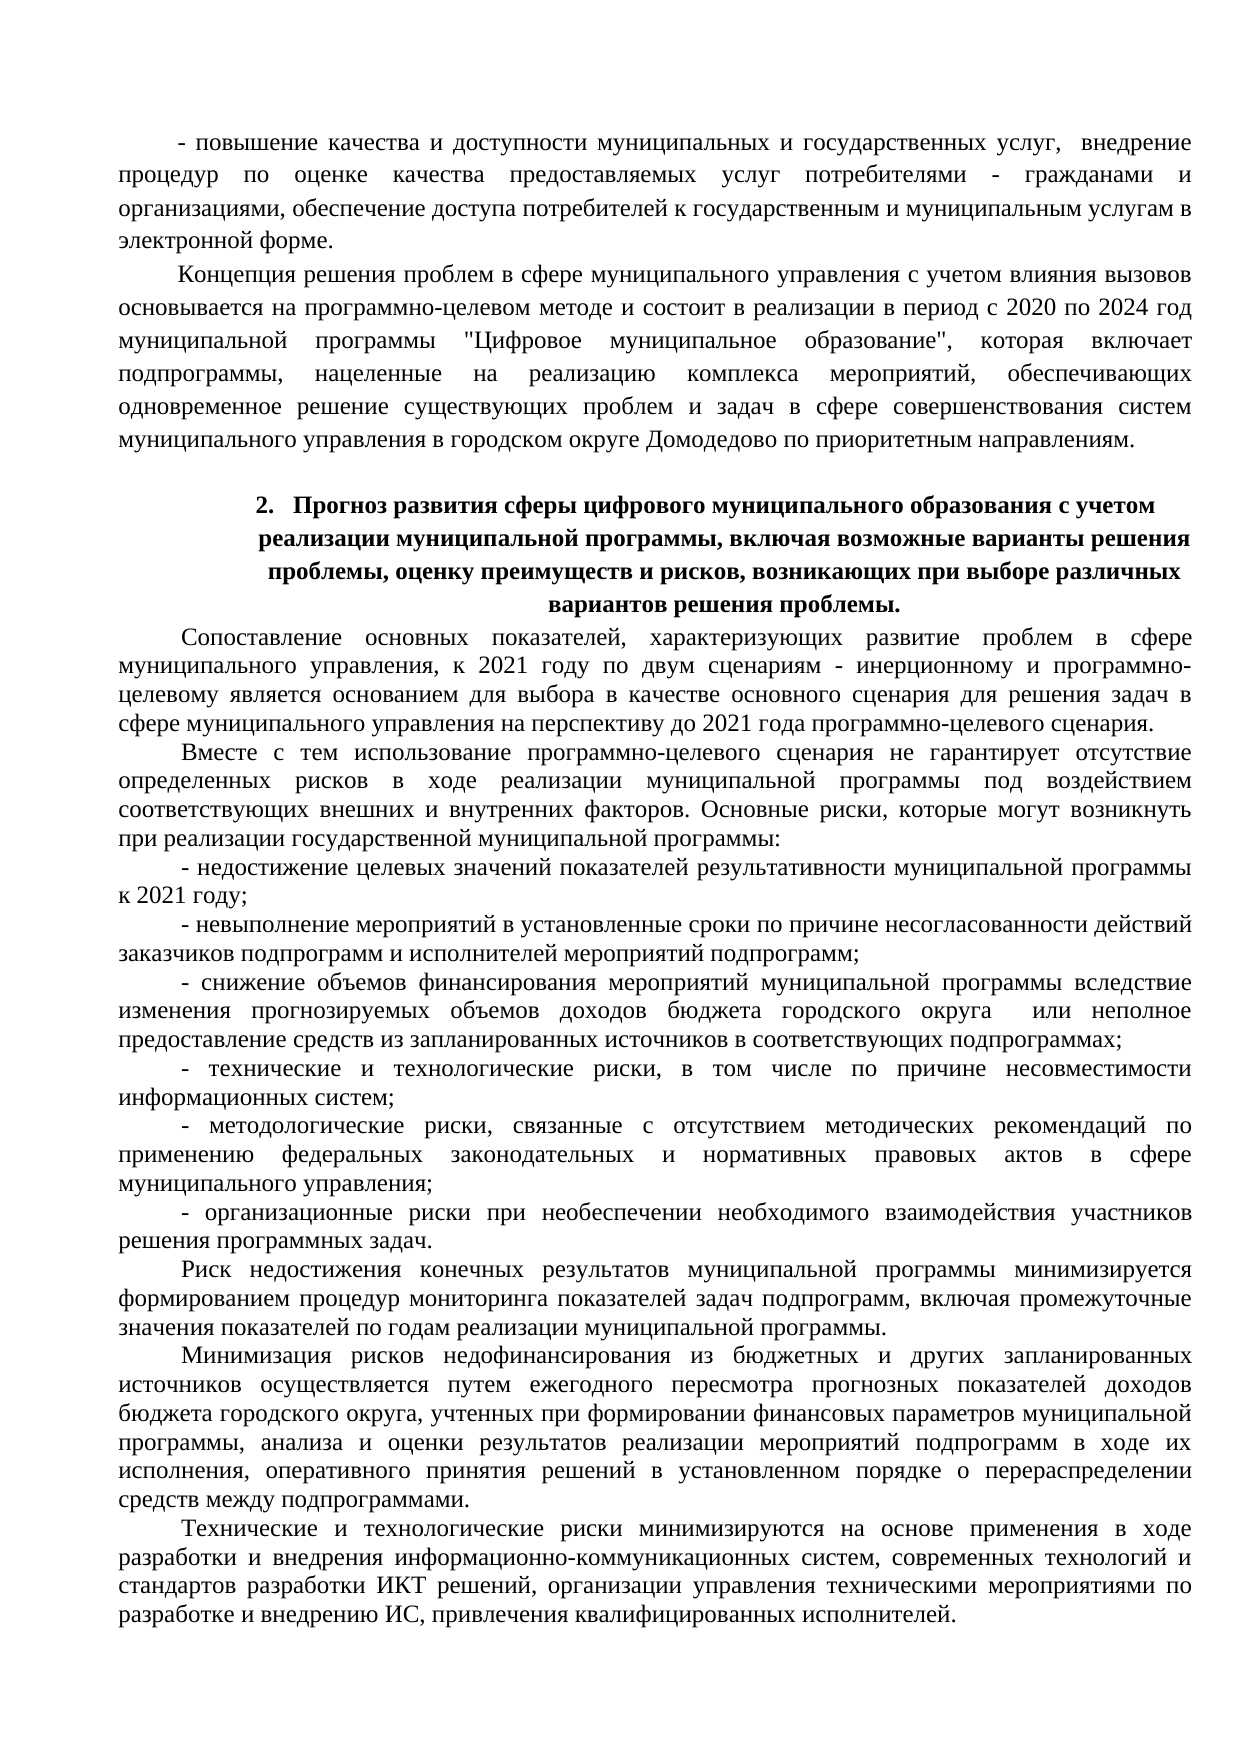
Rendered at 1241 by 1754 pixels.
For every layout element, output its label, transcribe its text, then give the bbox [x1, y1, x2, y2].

list - организационные риски при необеспечении необходимого взаимодействия участников решения программных задач. [118, 1197, 1193, 1254]
text Концепция решения проблем в сфере муниципального управления с учетом влияния вызовов основывается на программно-целевом методе и состоит в реализации в период с 2020 по 2024 год муниципальной программы "Цифровое муниципальное образование", которая включает подпрограммы, нацеленные на реализацию комплекса мероприятий, обеспечивающих одновременное решение существующих проблем и задач в сфере совершенствования систем муниципального управления в городском округе Домодедово по приоритетным направлениям. [118, 259, 1193, 452]
list Минимизация рисков недофинансирования из бюджетных и других запланированных источников осуществляется путем ежегодного пересмотра прогнозных показателей доходов бюджета городского округа, учтенных при формировании финансовых параметров муниципальной программы, анализа и оценки результатов реализации мероприятий подпрограмм в ходе их исполнения, оперативного принятия решений в установленном порядке о перераспределении средств между подпрограммами. [118, 1341, 1193, 1513]
list - повышение качества и доступности муниципальных и государственных услуг, внедрение процедур по оценке качества предоставляемых услуг потребителями - гражданами и организациями, обеспечение доступа потребителей к государственным и муниципальным услугам в электронной форме. [118, 127, 1193, 254]
list - снижение объемов финансирования мероприятий муниципальной программы вследствие изменения прогнозируемых объемов доходов бюджета городского округа или неполное предоставление средств из запланированных источников в соответствующих подпрограммах; [118, 967, 1193, 1053]
list Прогноз развития сферы цифрового муниципального образования с учетом реализации муниципальной программы, включая возможные варианты решения проблемы, оценку преимуществ и рисков, возникающих при выборе различных вариантов решения проблемы. [218, 490, 1193, 618]
list Технические и технологические риски минимизируются на основе применения в ходе разработки и внедрения информационно-коммуникационных систем, современных технологий и стандартов разработки ИКТ решений, организации управления техническими мероприятиями по разработке и внедрению ИС, привлечения квалифицированных исполнителей. [118, 1513, 1193, 1628]
list Сопоставление основных показателей, характеризующих развитие проблем в сфере муниципального управления, к 2021 году по двум сценариям - инерционному и программно-целевому является основанием для выбора в качестве основного сценария для решения задач в сфере муниципального управления на перспективу до 2021 года программно-целевого сценария. [118, 622, 1193, 737]
list Риск недостижения конечных результатов муниципальной программы минимизируется формированием процедур мониторинга показателей задач подпрограмм, включая промежуточные значения показателей по годам реализации муниципальной программы. [118, 1254, 1193, 1341]
list - методологические риски, связанные с отсутствием методических рекомендаций по применению федеральных законодательных и нормативных правовых актов в сфере муниципального управления; [118, 1111, 1193, 1197]
list - невыполнение мероприятий в установленные сроки по причине несогласованности действий заказчиков подпрограмм и исполнителей мероприятий подпрограмм; [118, 909, 1193, 967]
list - технические и технологические риски, в том числе по причине несовместимости информационных систем; [118, 1053, 1193, 1111]
list Вместе с тем использование программно-целевого сценария не гарантирует отсутствие определенных рисков в ходе реализации муниципальной программы под воздействием соответствующих внешних и внутренних факторов. Основные риски, которые могут возникнуть при реализации государственной муниципальной программы: [118, 737, 1193, 852]
list - недостижение целевых значений показателей результативности муниципальной программы к 2021 году; [118, 852, 1193, 909]
